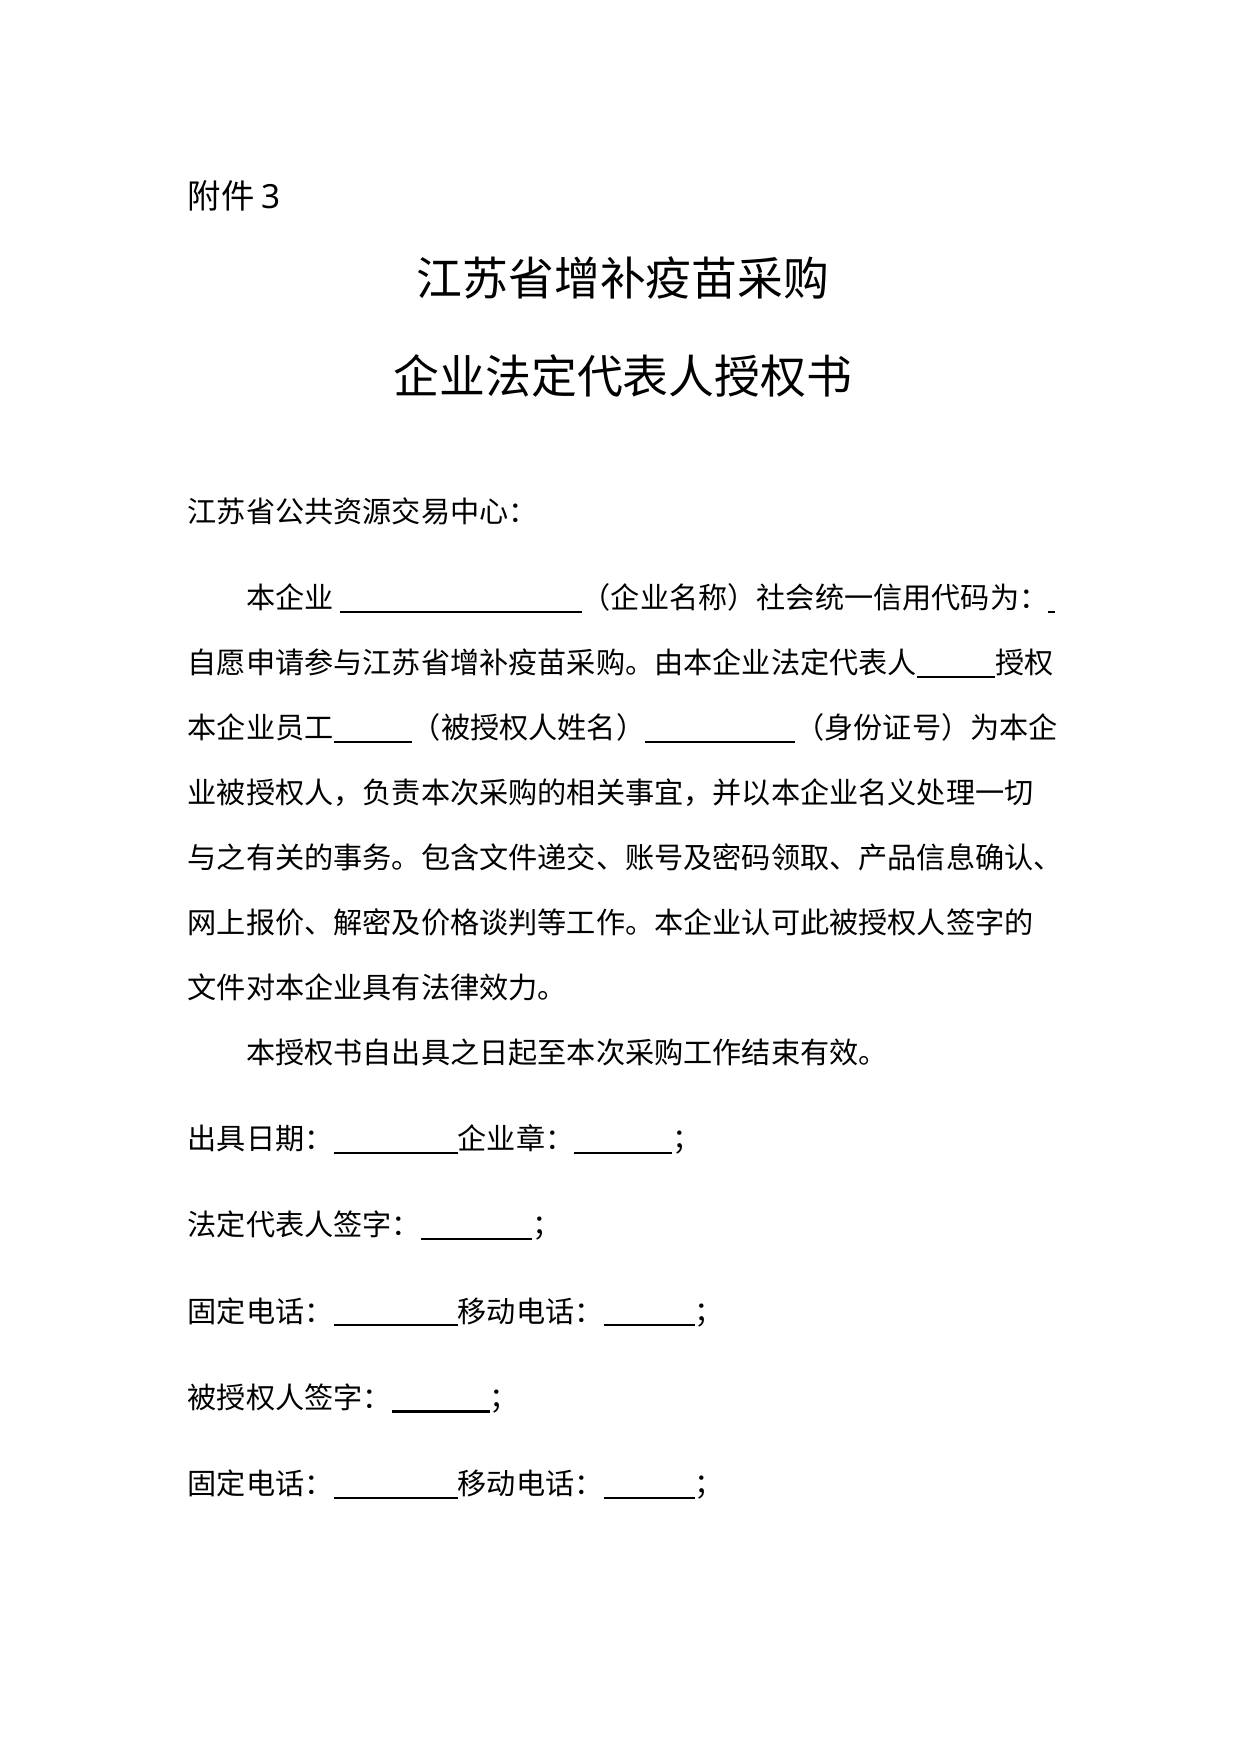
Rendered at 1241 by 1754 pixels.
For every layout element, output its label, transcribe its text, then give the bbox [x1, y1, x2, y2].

text 法定代表人签字： ； [187, 1191, 1058, 1256]
text 江苏省增补疫苗采购 [187, 227, 1058, 324]
text 企业法定代表人授权书 [187, 324, 1058, 422]
text 出具日期： 企业章： ； [187, 1104, 1058, 1169]
text 本授权书自出具之日起至本次采购工作结束有效。 [187, 1018, 1058, 1083]
text 固定电话： 移动电话： ； [187, 1449, 1058, 1514]
text 附件3 [187, 162, 1053, 227]
text 江苏省公共资源交易中心： [187, 477, 1058, 542]
text 本企业 （企业名称）社会统一信用代码为： 自愿申请参与江苏省增补疫苗采购。由本企业法定代表人 授权本企业员工 （被授权人姓名） （身份证号）为本企业被授权人，负责本次采购的相关事宜，并以本企业名义处理一切与之有关的事务。包含文件递交、账号及密码领取、产品信息确认、网上报价、解密及价格谈判等工作。本企业认可此被授权人签字的文件对本企业具有法律效力。 [187, 563, 1058, 1018]
text 被授权人签字： ； [187, 1363, 1058, 1428]
text 固定电话： 移动电话： ； [187, 1277, 1058, 1342]
